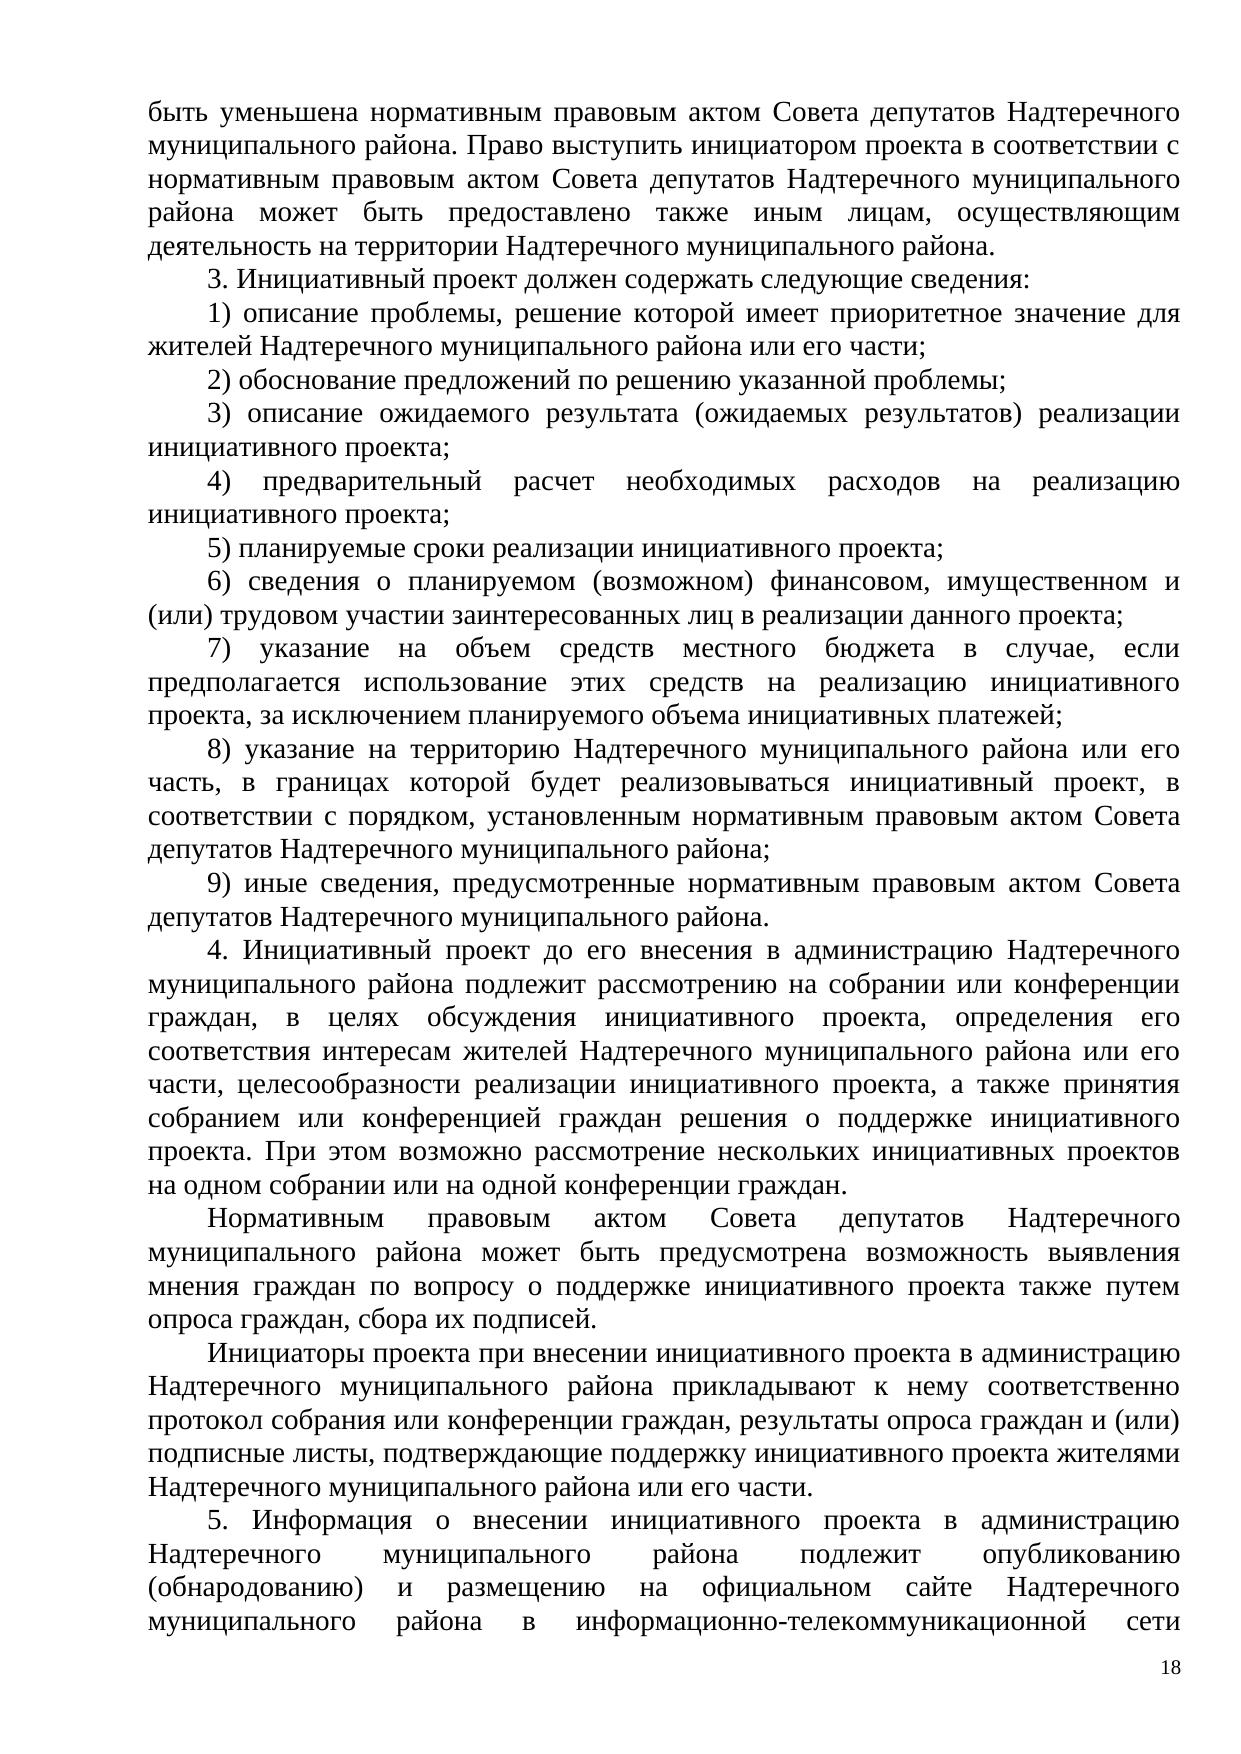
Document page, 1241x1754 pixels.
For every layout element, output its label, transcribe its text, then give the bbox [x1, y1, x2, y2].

text 5) планируемые сроки реализации инициативного проекта; [148, 530, 1181, 563]
text 7) указание на объем средств местного бюджета в случае, если предполагается использование этих средств на реализацию инициативного проекта, за исключением планируемого объема инициативных платежей; [148, 630, 1181, 731]
text 3) описание ожидаемого результата (ожидаемых результатов) реализации инициативного проекта; [148, 396, 1181, 463]
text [148, 1502, 1181, 1637]
text 6) сведения о планируемом (возможном) финансовом, имущественном и (или) трудовом участии заинтересованных лиц в реализации данного проекта; [148, 563, 1181, 630]
text 8) указание на территорию Надтеречного муниципального района или его часть, в границах которой будет реализовываться инициативный проект, в соответствии с порядком, установленным нормативным правовым актом Совета депутатов Надтеречного муниципального района; [148, 731, 1181, 865]
text 1) описание проблемы, решение которой имеет приоритетное значение для жителей Надтеречного муниципального района или его части; [148, 295, 1181, 362]
text Нормативным правовым актом Совета депутатов Надтеречного муниципального района может быть предусмотрена возможность выявления мнения граждан по вопросу о поддержке инициативного проекта также путем опроса граждан, сбора их подписей. [148, 1201, 1181, 1335]
text 2) обоснование предложений по решению указанной проблемы; [148, 362, 1181, 396]
text 9) иные сведения, предусмотренные нормативным правовым актом Совета депутатов Надтеречного муниципального района. [148, 865, 1181, 932]
text 4. Инициативный проект до его внесения в администрацию Надтеречного муниципального района подлежит рассмотрению на собрании или конференции граждан, в целях обсуждения инициативного проекта, определения его соответствия интересам жителей Надтеречного муниципального района или его части, целесообразности реализации инициативного проекта, а также принятия собранием или конференцией граждан решения о поддержке инициативного проекта. При этом возможно рассмотрение нескольких инициативных проектов на одном собрании или на одной конференции граждан. [148, 932, 1181, 1201]
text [148, 94, 1181, 261]
text 3. Инициативный проект должен содержать следующие сведения: [148, 261, 1181, 295]
text Инициаторы проекта при внесении инициативного проекта в администрацию Надтеречного муниципального района прикладывают к нему соответственно протокол собрания или конференции граждан, результаты опроса граждан и (или) подписные листы, подтверждающие поддержку инициативного проекта жителями Надтеречного муниципального района или его части. [148, 1335, 1181, 1502]
text 4) предварительный расчет необходимых расходов на реализацию инициативного проекта; [148, 463, 1181, 530]
